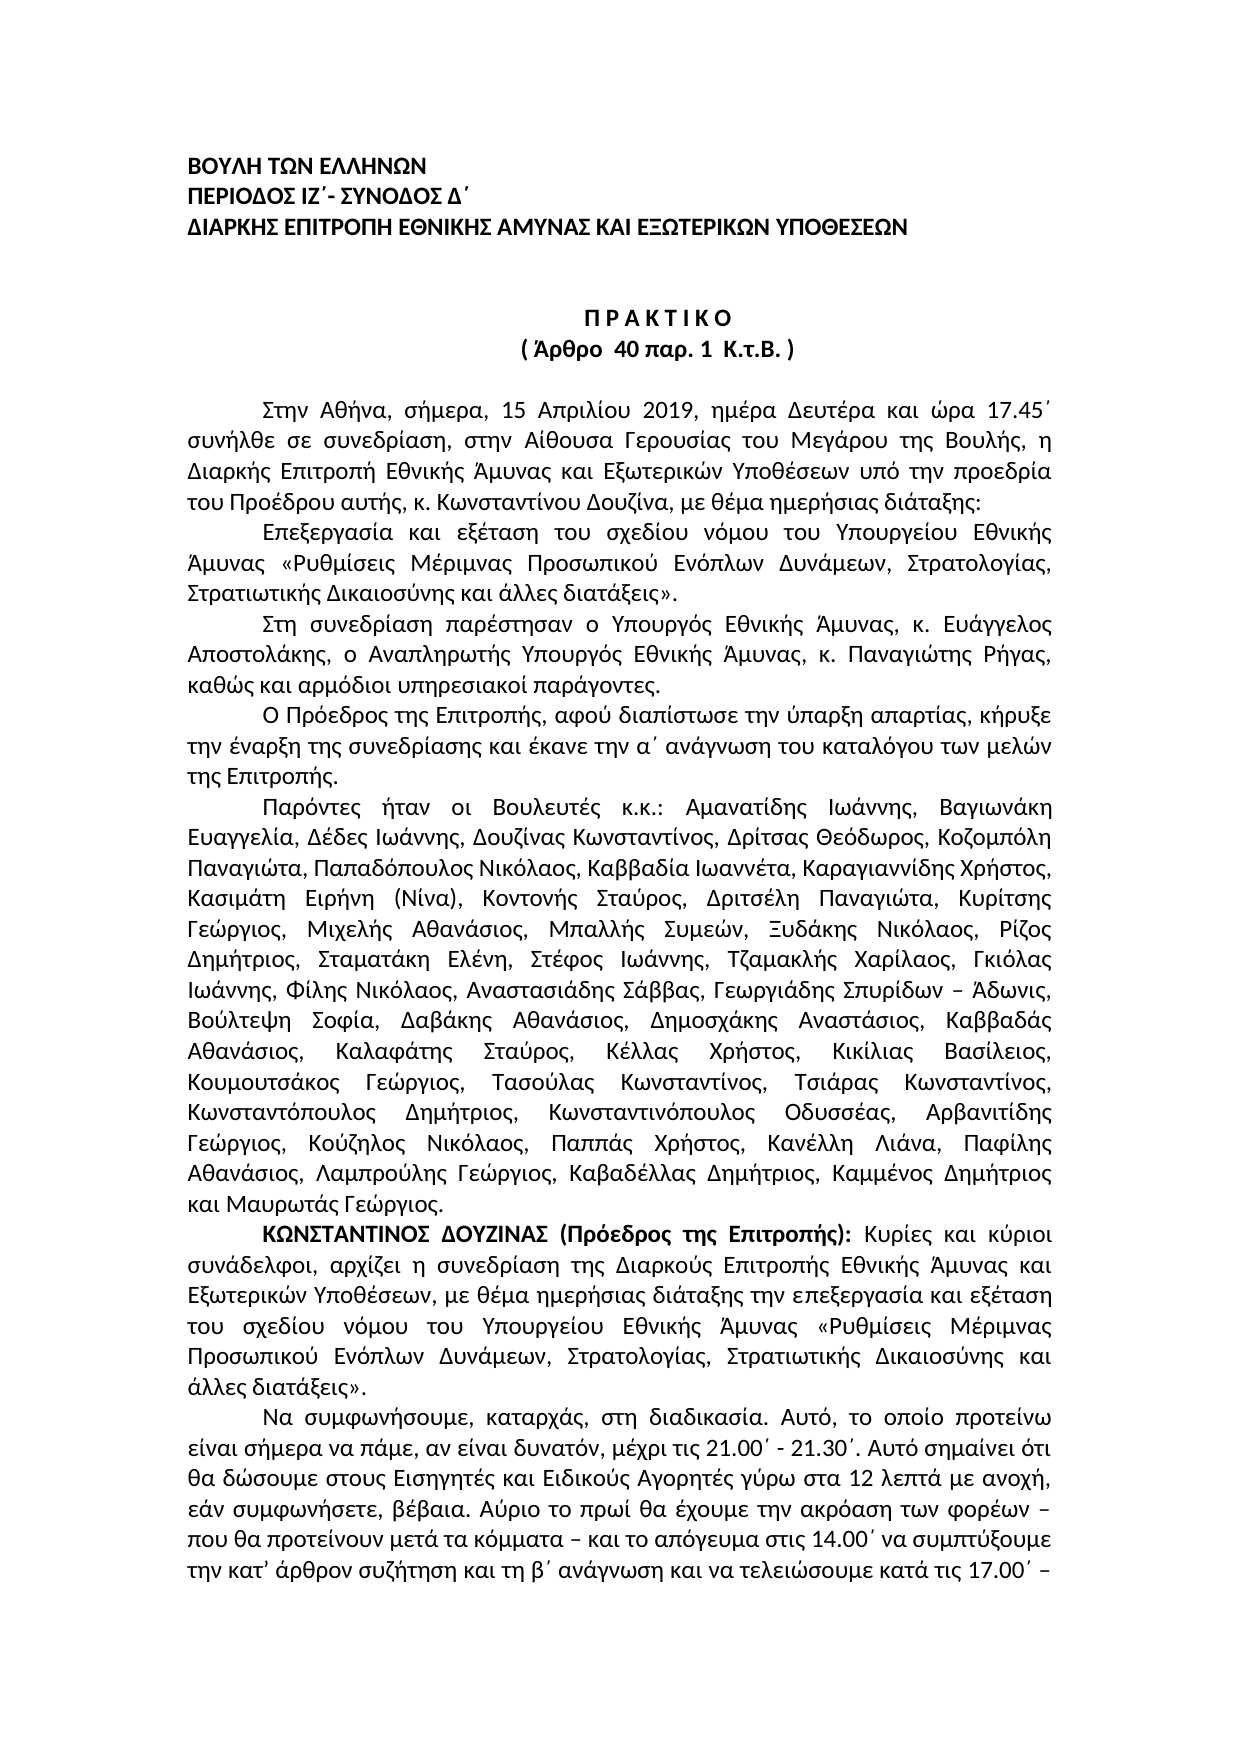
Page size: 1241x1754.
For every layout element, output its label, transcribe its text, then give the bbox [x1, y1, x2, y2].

text Στην Αθήνα, σήμερα, 15 Απριλίου 2019, ημέρα Δευτέρα και ώρα 17.45΄ συνήλθε σε συνεδρίαση, στην Αίθουσα Γερουσίας του Μεγάρου της Βουλής, η Διαρκής Επιτροπή Εθνικής Άμυνας και Εξωτερικών Υποθέσεων υπό την προεδρία του Προέδρου αυτής, κ. Κωνσταντίνου Δουζίνα, με θέμα ημερήσιας διάταξης: [187, 394, 1053, 516]
text ΚΩΝΣΤΑΝΤΙΝΟΣ ΔΟΥΖΙΝΑΣ (Πρόεδρος της Επιτροπής): Κυρίες και κύριοι συνάδελφοι, αρχίζει η συνεδρίαση της Διαρκούς Επιτροπής Εθνικής Άμυνας και Εξωτερικών Υποθέσεων, με θέμα ημερήσιας διάταξης την επεξεργασία και εξέταση του σχεδίου νόμου του Υπουργείου Εθνικής Άμυνας «Ρυθμίσεις Μέριμνας Προσωπικού Ενόπλων Δυνάμεων, Στρατολογίας, Στρατιωτικής Δικαιοσύνης και άλλες διατάξεις». [187, 1218, 1053, 1401]
text Ο Πρόεδρος της Επιτροπής, αφού διαπίστωσε την ύπαρξη απαρτίας, κήρυξε την έναρξη της συνεδρίασης και έκανε την α΄ ανάγνωση του καταλόγου των μελών της Επιτροπής. [187, 699, 1053, 791]
text Επεξεργασία και εξέταση του σχεδίου νόμου του Υπουργείου Εθνικής Άμυνας «Ρυθμίσεις Μέριμνας Προσωπικού Ενόπλων Δυνάμεων, Στρατολογίας, Στρατιωτικής Δικαιοσύνης και άλλες διατάξεις». [187, 516, 1053, 608]
text ΔΙΑΡΚΗΣ ΕΠΙΤΡΟΠΗ ΕΘΝΙΚΗΣ ΑΜΥΝΑΣ ΚΑΙ ΕΞΩΤΕΡΙΚΩΝ ΥΠΟΘΕΣΕΩΝ [187, 211, 1053, 242]
text ( Άρθρο 40 παρ. 1 Κ.τ.Β. ) [187, 333, 1053, 364]
text Π Ρ Α Κ Τ Ι Κ Ο [187, 303, 1053, 333]
text ΠΕΡΙΟΔΟΣ ΙZ΄- ΣΥΝΟΔΟΣ Δ΄ [187, 181, 1053, 211]
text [187, 1401, 1053, 1584]
text ΒΟΥΛΗ ΤΩΝ ΕΛΛΗΝΩΝ [187, 150, 1053, 181]
text Στη συνεδρίαση παρέστησαν ο Υπουργός Εθνικής Άμυνας, κ. Ευάγγελος Αποστολάκης, ο Αναπληρωτής Υπουργός Εθνικής Άμυνας, κ. Παναγιώτης Ρήγας, καθώς και αρμόδιοι υπηρεσιακοί παράγοντες. [187, 608, 1053, 699]
text Παρόντες ήταν οι Βουλευτές κ.κ.: Αμανατίδης Ιωάννης, Βαγιωνάκη Ευαγγελία, Δέδες Ιωάννης, Δουζίνας Κωνσταντίνος, Δρίτσας Θεόδωρος, Κοζομπόλη Παναγιώτα, Παπαδόπουλος Νικόλαος, Καββαδία Ιωαννέτα, Καραγιαννίδης Χρήστος, Κασιμάτη Ειρήνη (Νίνα), Κοντονής Σταύρος, Δριτσέλη Παναγιώτα, Κυρίτσης Γεώργιος, Μιχελής Αθανάσιος, Μπαλλής Συμεών, Ξυδάκης Νικόλαος, Ρίζος Δημήτριος, Σταματάκη Ελένη, Στέφος Ιωάννης, Τζαμακλής Χαρίλαος, Γκιόλας Ιωάννης, Φίλης Νικόλαος, Αναστασιάδης Σάββας, Γεωργιάδης Σπυρίδων – Άδωνις, Βούλτεψη Σοφία, Δαβάκης Αθανάσιος, Δημοσχάκης Αναστάσιος, Καββαδάς Αθανάσιος, Καλαφάτης Σταύρος, Κέλλας Χρήστος, Κικίλιας Βασίλειος, Κουμουτσάκος Γεώργιος, Τασούλας Κωνσταντίνος, Τσιάρας Κωνσταντίνος, Κωνσταντόπουλος Δημήτριος, Κωνσταντινόπουλος Οδυσσέας, Αρβανιτίδης Γεώργιος, Κούζηλος Νικόλαος, Παππάς Χρήστος, Κανέλλη Λιάνα, Παφίλης Αθανάσιος, Λαμπρούλης Γεώργιος, Καβαδέλλας Δημήτριος, Καμμένος Δημήτριος και Μαυρωτάς Γεώργιος. [187, 791, 1053, 1218]
